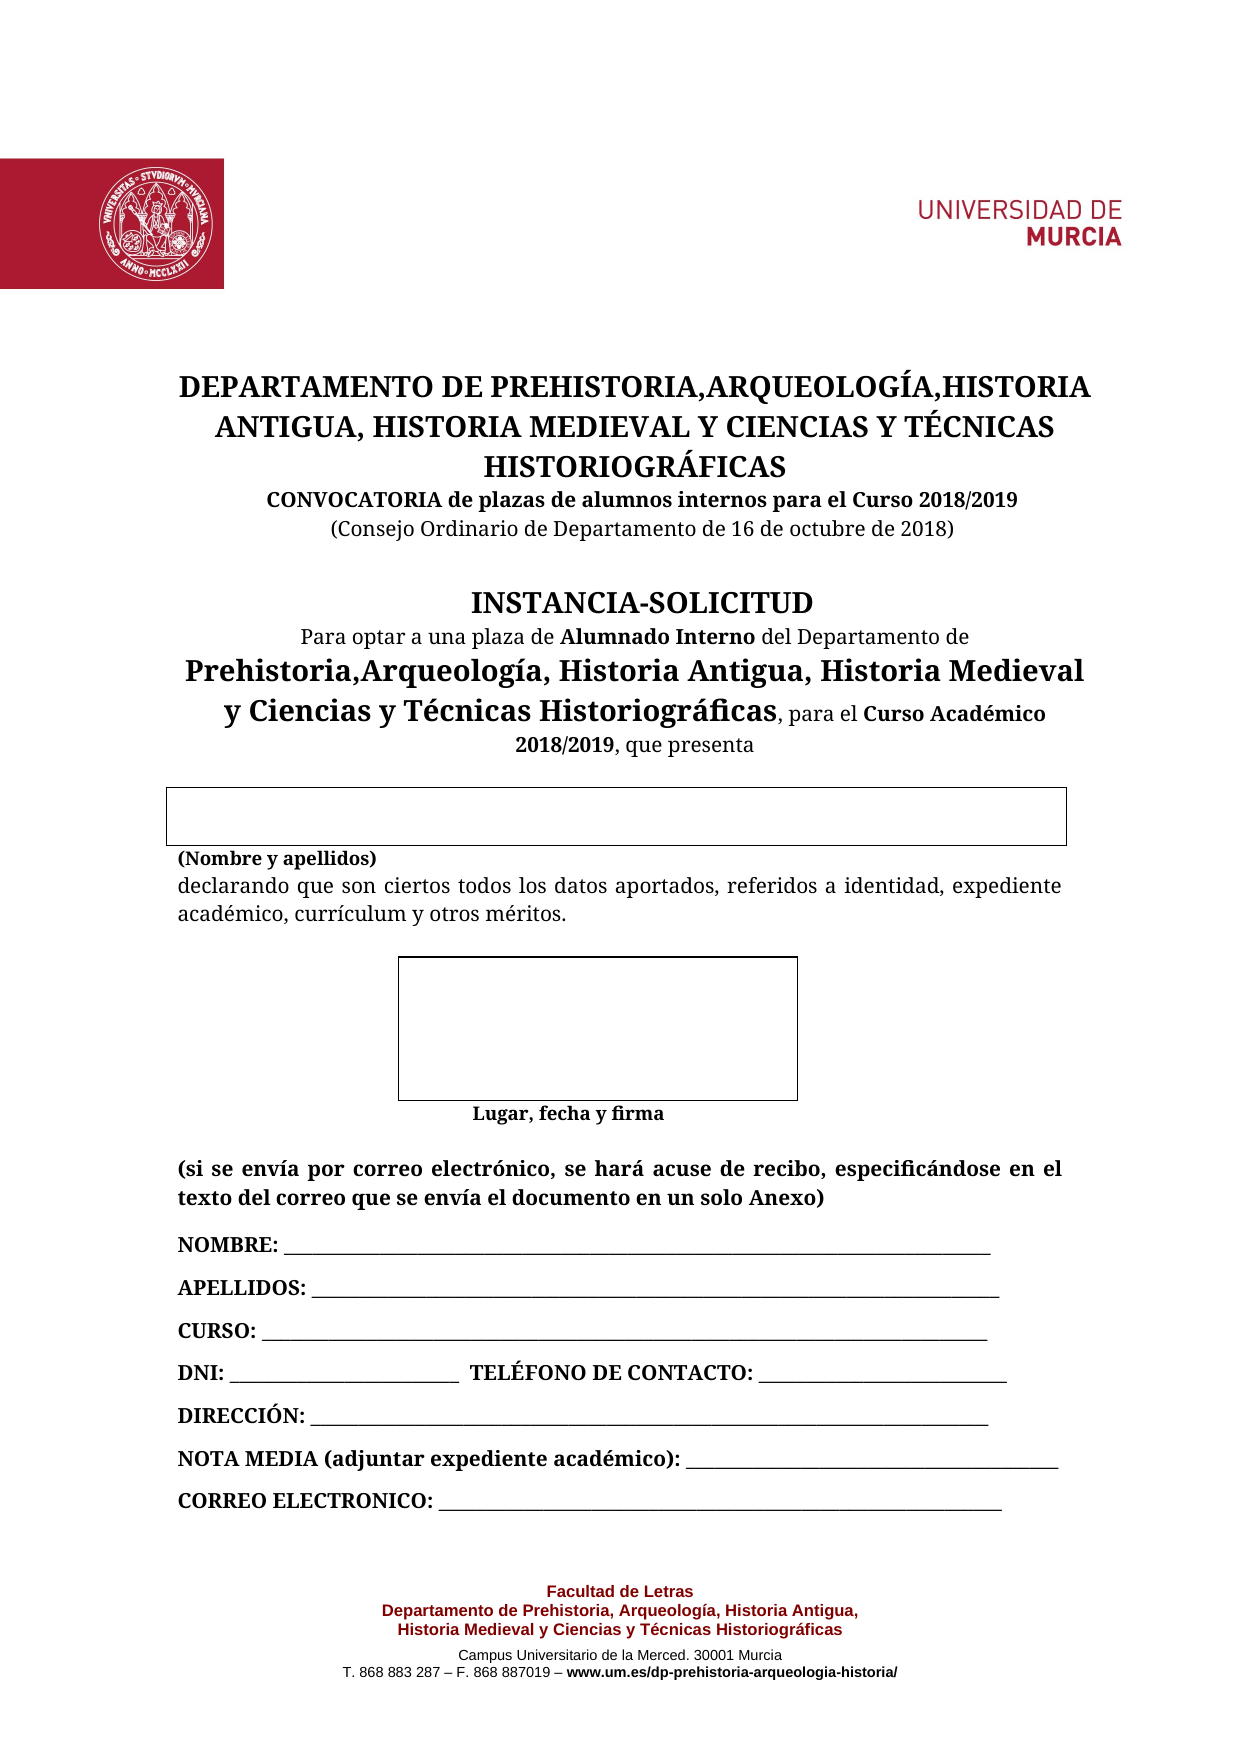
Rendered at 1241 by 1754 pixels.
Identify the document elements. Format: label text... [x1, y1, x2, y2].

text APELLIDOS: ________________________________________________________________________ [177, 1273, 1063, 1302]
text (si se envía por correo electrónico, se hará acuse de recibo, especificándose en el texto del correo que se envía el documento en un solo Anexo) [177, 1154, 1063, 1211]
picture [0, 147, 1241, 298]
table_header [167, 788, 1066, 844]
text DNI: ________________________ TELÉFONO DE CONTACTO: __________________________ [177, 1358, 1063, 1387]
text declarando que son ciertos todos los datos aportados, referidos a identidad, expediente académico, currículum y otros méritos. [177, 871, 1063, 928]
text CORREO ELECTRONICO: ___________________________________________________________ [177, 1486, 1063, 1515]
table_header [399, 958, 797, 1099]
text DIRECCIÓN: _______________________________________________________________________ [177, 1401, 1063, 1429]
text (Consejo Ordinario de Departamento de 16 de octubre de 2018) [177, 514, 1107, 542]
subtitle INSTANCIA-SOLICITUD [177, 582, 1107, 622]
text DEPARTAMENTO DE PREHISTORIA,ARQUEOLOGÍA,HISTORIA ANTIGUA, HISTORIA MEDIEVAL Y CIENCIAS Y TÉCNICAS HISTORIOGRÁFICAS [177, 367, 1093, 486]
subtitle CONVOCATORIA de plazas de alumnos internos para el Curso 2018/2019 [177, 486, 1107, 514]
text NOTA MEDIA (adjuntar expediente académico): _______________________________________ [177, 1444, 1063, 1472]
text Para optar a una plaza de Alumnado Interno del Departamento de Prehistoria,Arqueología, Historia Antigua, Historia Medieval y Ciencias y Técnicas Historiográficas, para el Curso Académico 2018/2019, que presenta [177, 622, 1093, 758]
text NOMBRE: __________________________________________________________________________ [177, 1231, 1063, 1259]
text Lugar, fecha y firma [177, 1101, 1063, 1126]
text CURSO: ____________________________________________________________________________ [177, 1316, 1063, 1344]
text (Nombre y apellidos) [177, 846, 1063, 871]
